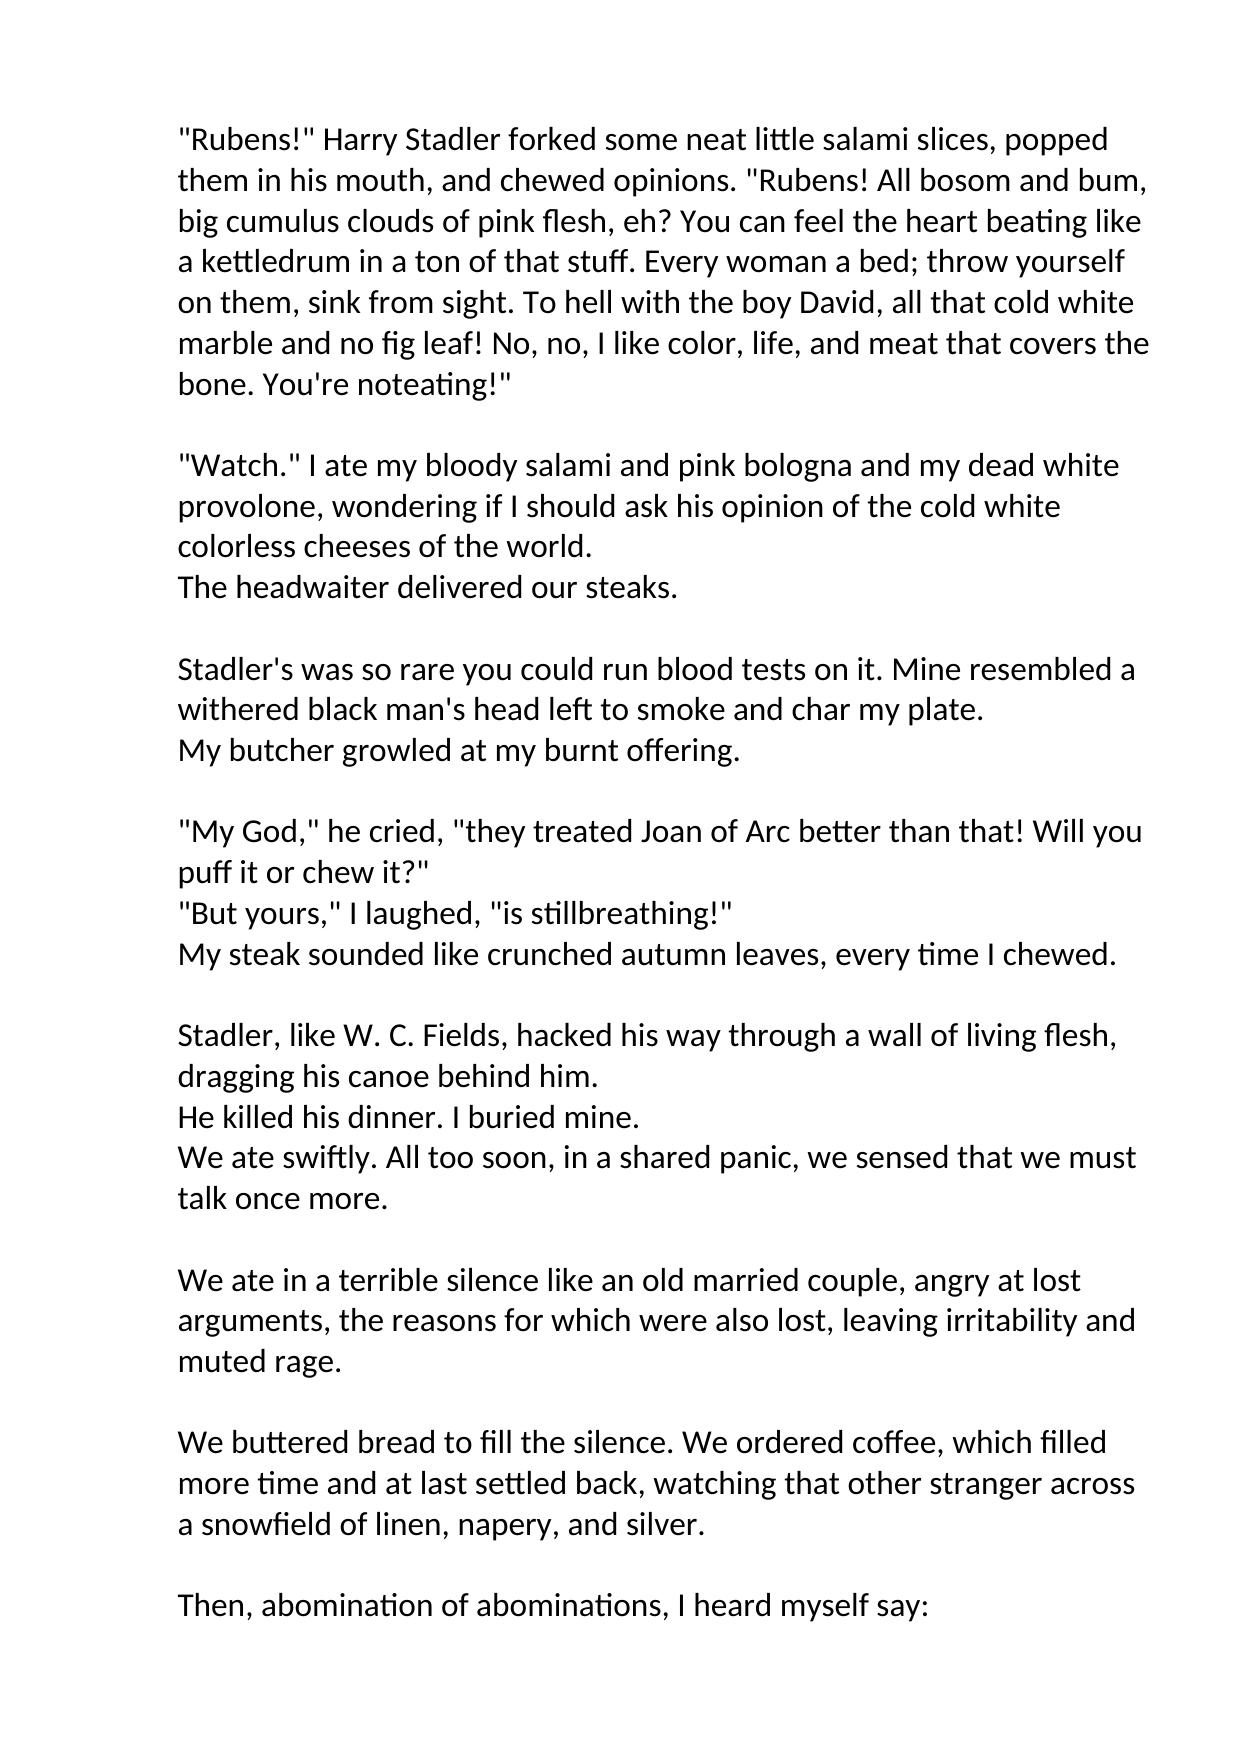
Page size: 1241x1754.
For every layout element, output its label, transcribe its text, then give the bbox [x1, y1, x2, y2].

text "But yours," I laughed, "is stillbreathing!" [177, 892, 1152, 933]
text "My God," he cried, "they treated Joan of Arc better than that! Will you puff it or chew it?" [177, 811, 1152, 892]
text We ate in a terrible silence like an old married couple, angry at lost arguments, the reasons for which were also lost, leaving irritability and muted rage. [177, 1258, 1152, 1381]
text "Rubens!" Harry Stadler forked some neat little salami slices, popped them in his mouth, and chewed opinions. "Rubens! All bosom and bum, big cumulus clouds of pink flesh, eh? You can feel the heart beating like a kettledrum in a ton of that stuff. Every woman a bed; throw yourself on them, sink from sight. To hell with the boy David, all that cold white marble and no fig leaf! No, no, I like color, life, and meat that covers the bone. You're noteating!" [177, 118, 1152, 403]
text My butcher growled at my burnt offering. [177, 729, 1152, 770]
text Stadler's was so rare you could run blood tests on it. Mine resembled a withered black man's head left to smoke and char my plate. [177, 648, 1152, 729]
text Stadler, like W. C. Fields, hacked his way through a wall of living flesh, dragging his canoe behind him. [177, 1014, 1152, 1096]
text The headwaiter delivered our steaks. [177, 566, 1152, 607]
text "Watch." I ate my bloody salami and pink bologna and my dead white provolone, wondering if I should ask his opinion of the cold white colorless cheeses of the world. [177, 444, 1152, 566]
text We ate swiftly. All too soon, in a shared panic, we sensed that we must talk once more. [177, 1136, 1152, 1218]
text He killed his dinner. I buried mine. [177, 1096, 1152, 1136]
text My steak sounded like crunched autumn leaves, every time I chewed. [177, 933, 1152, 973]
text We buttered bread to fill the silence. We ordered coffee, which filled more time and at last settled back, watching that other stranger across a snowfield of linen, napery, and silver. [177, 1421, 1152, 1544]
text Then, abomination of abominations, I heard myself say: [177, 1584, 1152, 1625]
